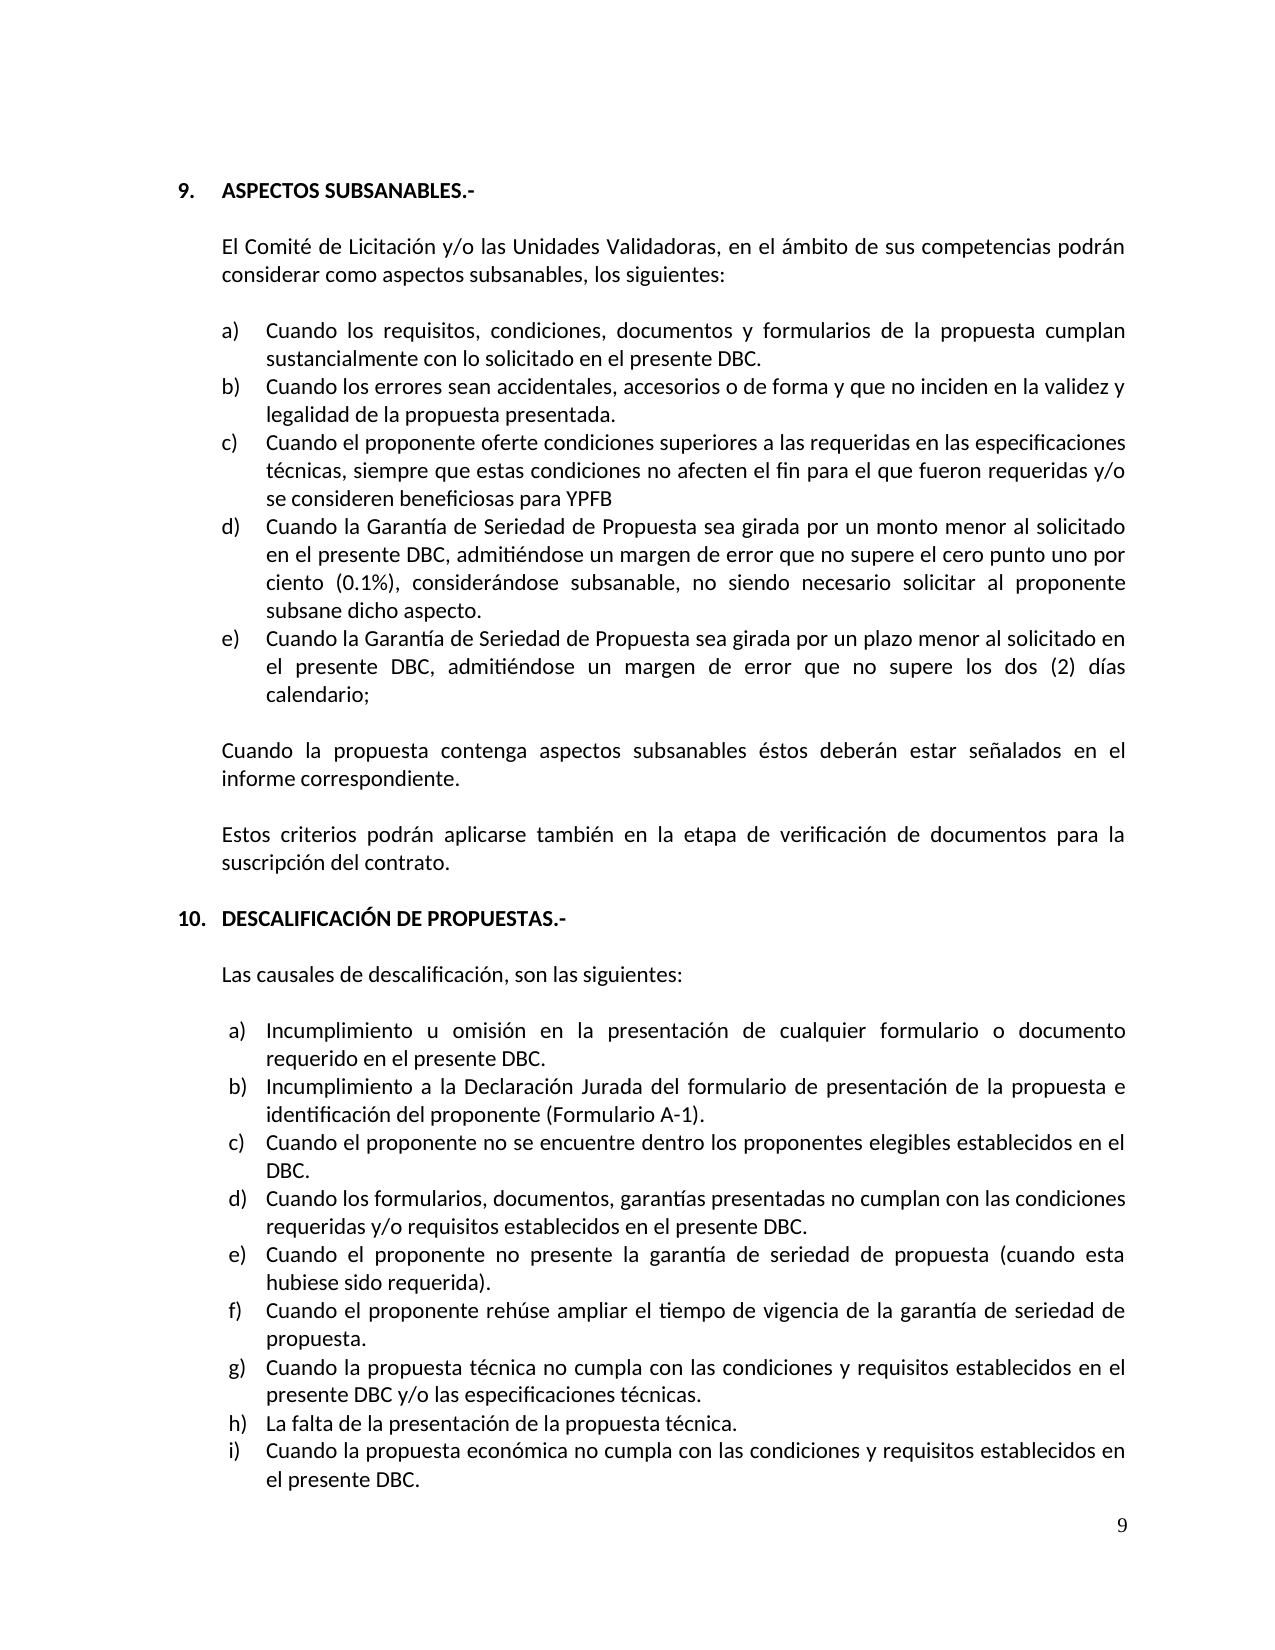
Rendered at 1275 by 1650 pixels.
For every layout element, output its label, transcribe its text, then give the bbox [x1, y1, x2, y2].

list Cuando la propuesta económica no cumpla con las condiciones y requisitos establecidos en el presente DBC. [228, 1437, 1127, 1493]
text El Comité de Licitación y/o las Unidades Validadoras, en el ámbito de sus competencias podrán considerar como aspectos subsanables, los siguientes: [222, 232, 1127, 288]
text Las causales de descalificación, son las siguientes: [221, 960, 1127, 988]
text Cuando la propuesta contenga aspectos subsanables éstos deberán estar señalados en el informe correspondiente. [221, 736, 1127, 792]
list ASPECTOS SUBSANABLES.- [177, 176, 1127, 204]
list Cuando los requisitos, condiciones, documentos y formularios de la propuesta cumplan sustancialmente con lo solicitado en el presente DBC. [221, 316, 1127, 372]
list Cuando la propuesta técnica no cumpla con las condiciones y requisitos establecidos en el presente DBC y/o las especificaciones técnicas. [228, 1353, 1127, 1409]
list Cuando el proponente no se encuentre dentro los proponentes elegibles establecidos en el DBC. [228, 1128, 1127, 1184]
list Incumplimiento u omisión en la presentación de cualquier formulario o documento requerido en el presente DBC. [228, 1016, 1127, 1072]
list Cuando el proponente rehúse ampliar el tiempo de vigencia de la garantía de seriedad de propuesta. [228, 1297, 1127, 1353]
list Cuando el proponente no presente la garantía de seriedad de propuesta (cuando esta hubiese sido requerida). [228, 1241, 1127, 1297]
list Incumplimiento a la Declaración Jurada del formulario de presentación de la propuesta e identificación del proponente (Formulario A-1). [228, 1072, 1127, 1128]
list Cuando los formularios, documentos, garantías presentadas no cumplan con las condiciones requeridas y/o requisitos establecidos en el presente DBC. [228, 1184, 1127, 1241]
list Cuando el proponente oferte condiciones superiores a las requeridas en las especificaciones técnicas, siempre que estas condiciones no afecten el fin para el que fueron requeridas y/o se consideren beneficiosas para YPFB [221, 428, 1127, 512]
list Cuando los errores sean accidentales, accesorios o de forma y que no inciden en la validez y legalidad de la propuesta presentada. [221, 372, 1127, 428]
list DESCALIFICACIÓN DE PROPUESTAS.- [177, 904, 1127, 932]
list Cuando la Garantía de Seriedad de Propuesta sea girada por un monto menor al solicitado en el presente DBC, admitiéndose un margen de error que no supere el cero punto uno por ciento (0.1%), considerándose subsanable, no siendo necesario solicitar al proponente subsane dicho aspecto. [221, 512, 1127, 624]
list La falta de la presentación de la propuesta técnica. [228, 1409, 1127, 1437]
list Cuando la Garantía de Seriedad de Propuesta sea girada por un plazo menor al solicitado en el presente DBC, admitiéndose un margen de error que no supere los dos (2) días calendario; [221, 624, 1127, 708]
text Estos criterios podrán aplicarse también en la etapa de verificación de documentos para la suscripción del contrato. [221, 820, 1127, 876]
